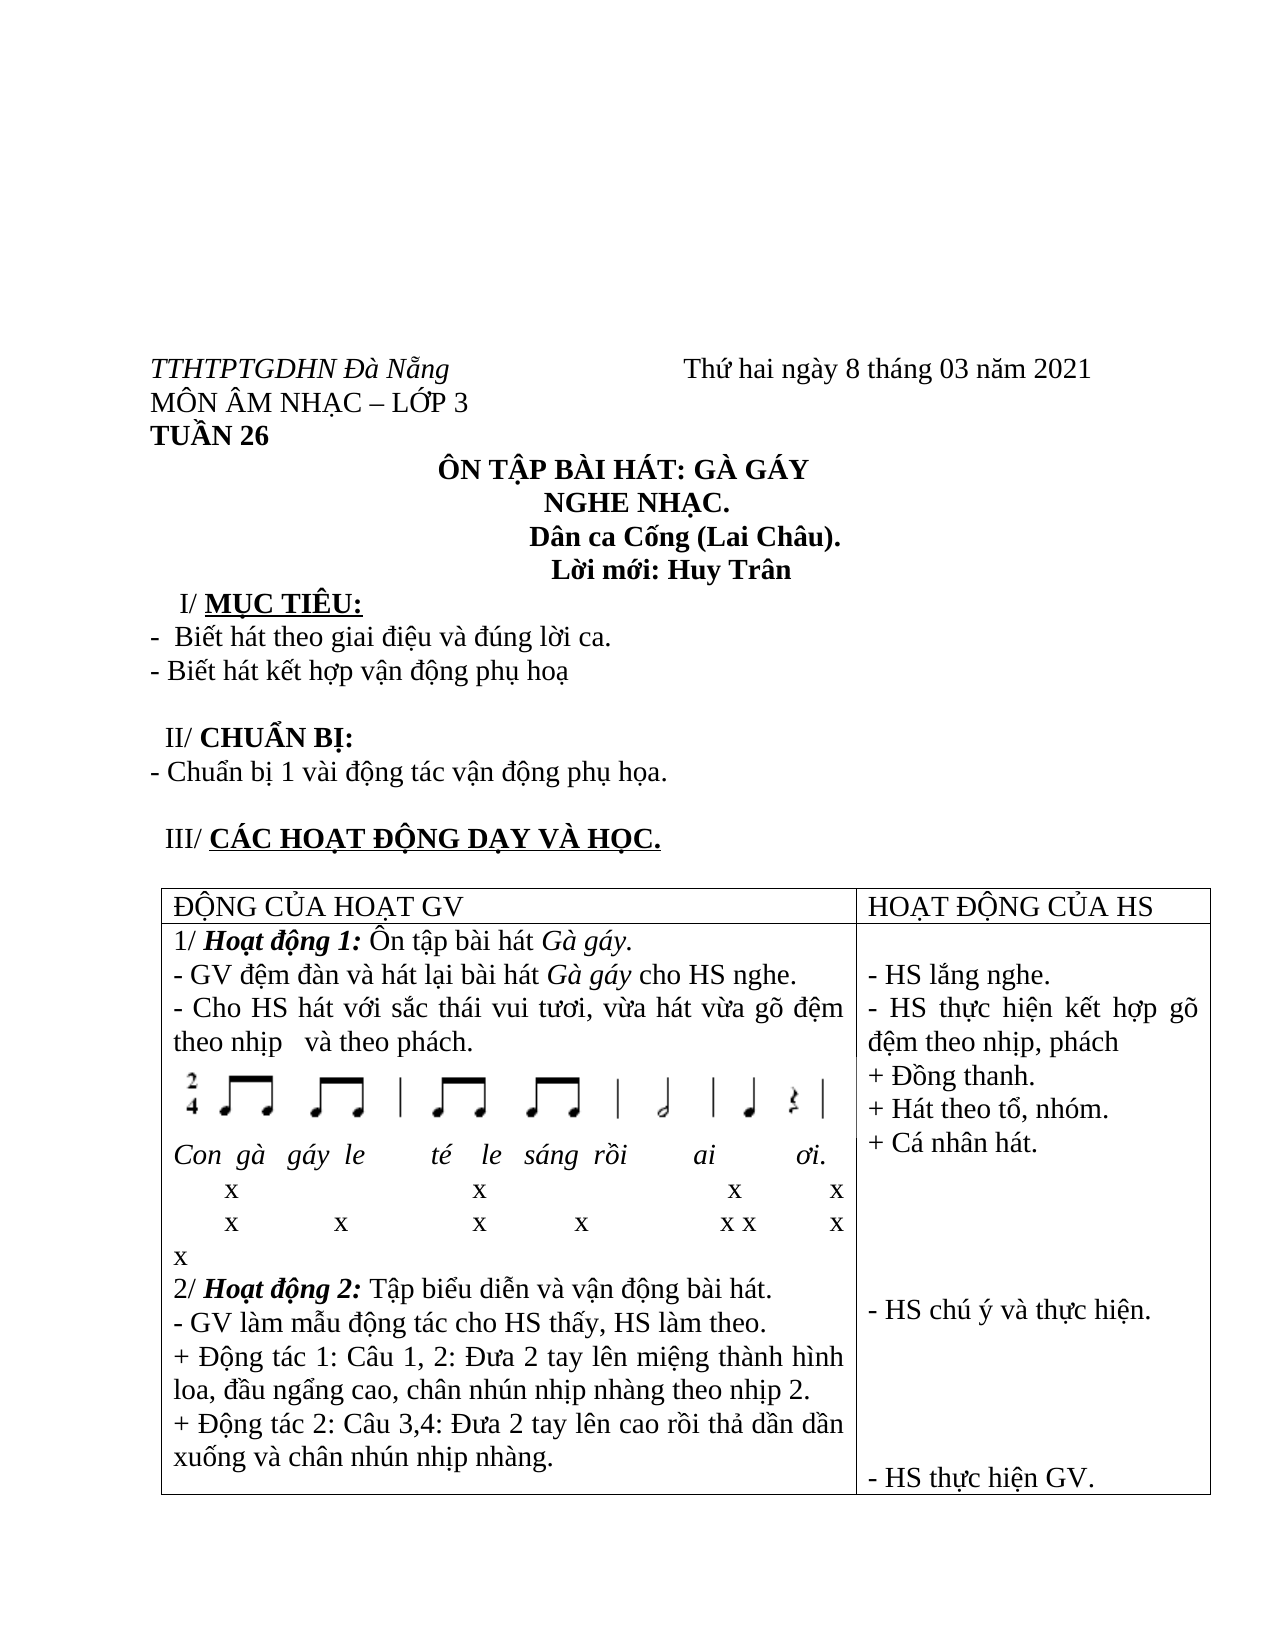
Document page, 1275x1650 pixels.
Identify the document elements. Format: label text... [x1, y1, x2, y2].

text - Biết hát kết hợp vận động phụ hoạ [150, 653, 1125, 687]
text ÔN TẬP BÀI HÁT: GÀ GÁY [150, 452, 1125, 485]
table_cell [857, 924, 1210, 1494]
picture [173, 1057, 857, 1138]
text - Chuẩn bị 1 vài động tác vận động phụ họa. [150, 754, 1125, 787]
text MÔN ÂM NHẠC – LỚP 3 [150, 385, 1125, 418]
text Dân ca Cống (Lai Châu). [150, 519, 1125, 552]
text I/ MỤC TIÊU: [150, 586, 1125, 619]
table_header HOẠT ĐỘNG CỦA HS [857, 889, 1210, 922]
text TTHTPTGDHN Đà Nẵng Thứ hai ngày 8 tháng 03 năm 2021 [150, 351, 1125, 385]
text TUẦN 26 [150, 418, 1125, 452]
text III/ CÁC HOẠT ĐỘNG DẠY VÀ HỌC. [150, 821, 1125, 854]
table_header ĐỘNG CỦA HOẠT GV [162, 889, 856, 922]
text NGHE NHẠC. [150, 485, 1125, 519]
text II/ CHUẨN BỊ: [150, 720, 1125, 754]
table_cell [162, 924, 856, 1494]
text - Biết hát theo giai điệu và đúng lời ca. [150, 619, 1125, 653]
text Lời mới: Huy Trân [150, 552, 1125, 586]
